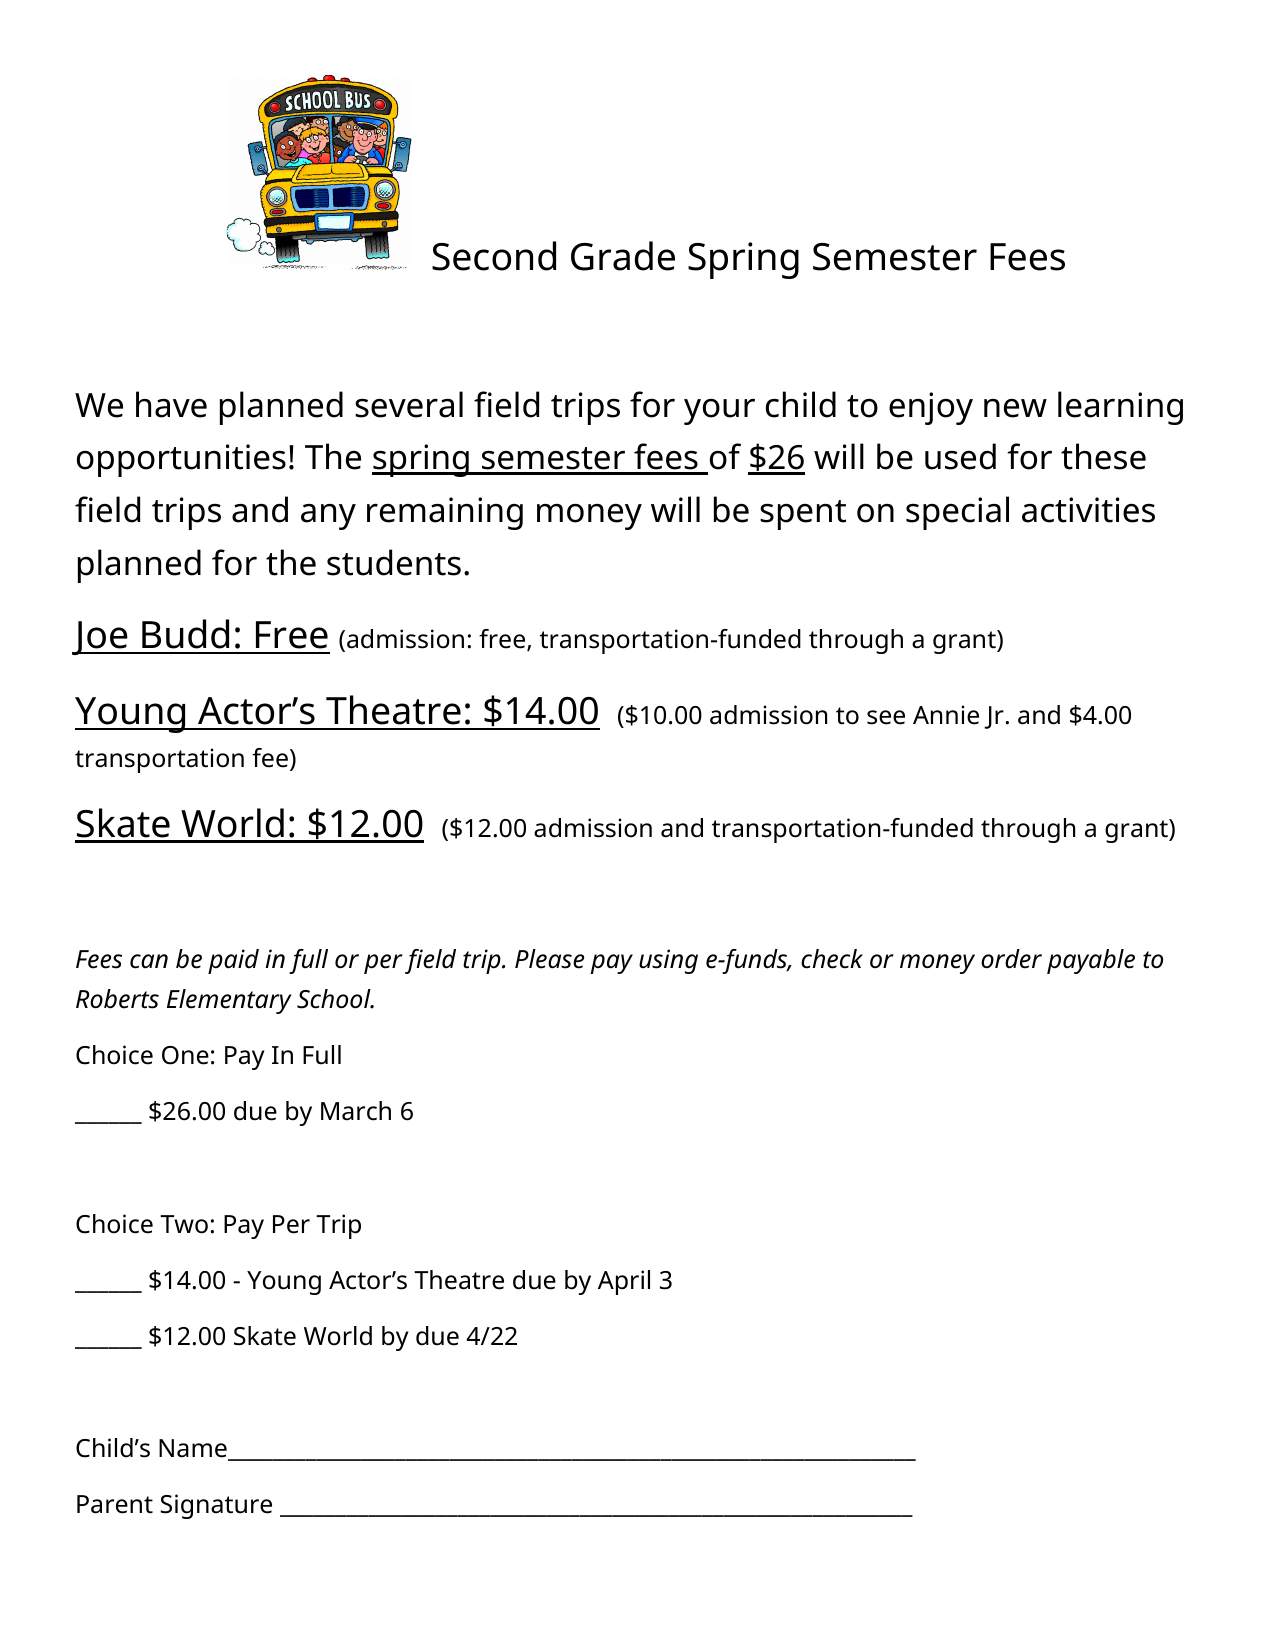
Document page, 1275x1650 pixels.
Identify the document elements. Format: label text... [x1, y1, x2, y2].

text Child’s Name______________________________________________________________ [75, 1431, 1200, 1465]
text Second Grade Spring Semester Fees [75, 75, 1200, 281]
text Parent Signature _________________________________________________________ [75, 1487, 1200, 1521]
text ______ $12.00 Skate World by due 4/22 [75, 1318, 1200, 1353]
text Joe Budd: Free (admission: free, transportation-funded through a grant) [75, 609, 1200, 660]
text We have planned several field trips for your child to enjoy new learning opportunities! The spring semester fees of $26 will be used for these field trips and any remaining money will be spent on special activities planned for the students. [75, 382, 1200, 585]
text Choice Two: Pay Per Trip [75, 1206, 1200, 1240]
text Young Actor’s Theatre: $14.00 ($10.00 admission to see Annie Jr. and $4.00 transportation fee) [75, 684, 1200, 775]
text ______ $26.00 due by March 6 [75, 1094, 1200, 1128]
text ______ $14.00 - Young Actor’s Theatre due by April 3 [75, 1262, 1200, 1296]
text Skate World: $12.00 ($12.00 admission and transportation-funded through a grant) [75, 797, 1200, 848]
text Fees can be paid in full or per field trip. Please pay using e-funds, check or money order payable to Roberts Elementary School. [75, 942, 1200, 1016]
text Choice One: Pay In Full [75, 1038, 1200, 1072]
